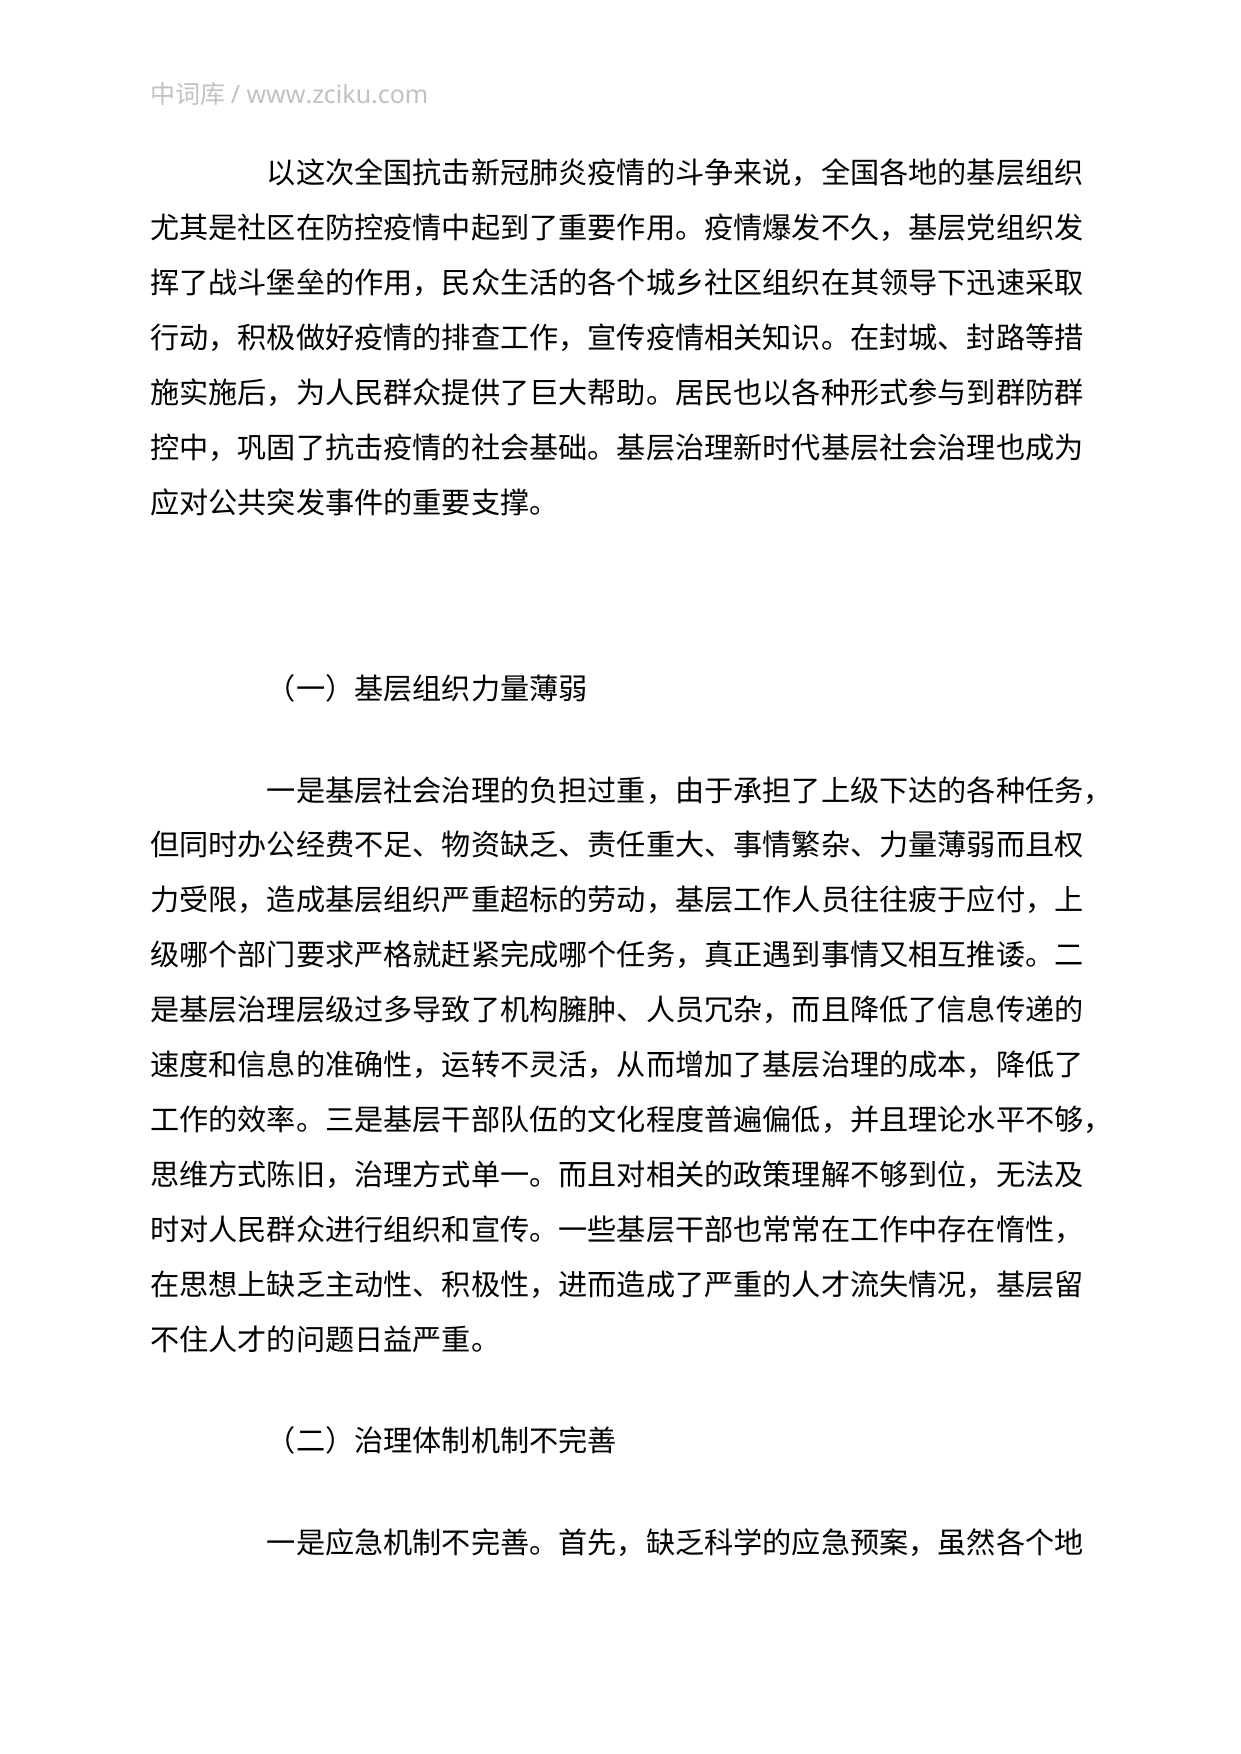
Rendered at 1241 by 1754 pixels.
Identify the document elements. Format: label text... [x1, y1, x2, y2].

text 以这次全国抗击新冠肺炎疫情的斗争来说，全国各地的基层组织尤其是社区在防控疫情中起到了重要作用。疫情爆发不久，基层党组织发挥了战斗堡垒的作用，民众生活的各个城乡社区组织在其领导下迅速采取行动，积极做好疫情的排查工作，宣传疫情相关知识。在封城、封路等措施实施后，为人民群众提供了巨大帮助。居民也以各种形式参与到群防群控中，巩固了抗击疫情的社会基础。基层治理新时代基层社会治理也成为应对公共突发事件的重要支撑。 [150, 150, 1090, 522]
text 一是基层社会治理的负担过重，由于承担了上级下达的各种任务，但同时办公经费不足、物资缺乏、责任重大、事情繁杂、力量薄弱而且权力受限，造成基层组织严重超标的劳动，基层工作人员往往疲于应付，上级哪个部门要求严格就赶紧完成哪个任务，真正遇到事情又相互推诿。二是基层治理层级过多导致了机构臃肿、人员冗杂，而且降低了信息传递的速度和信息的准确性，运转不灵活，从而增加了基层治理的成本，降低了工作的效率。三是基层干部队伍的文化程度普遍偏低，并且理论水平不够，思维方式陈旧，治理方式单一。而且对相关的政策理解不够到位，无法及时对人民群众进行组织和宣传。一些基层干部也常常在工作中存在惰性，在思想上缺乏主动性、积极性，进而造成了严重的人才流失情况，基层留不住人才的问题日益严重。 [150, 767, 1090, 1358]
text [150, 1519, 1090, 1562]
text （二）治理体制机制不完善 [150, 1418, 1090, 1460]
text （一）基层组织力量薄弱 [150, 665, 1090, 708]
